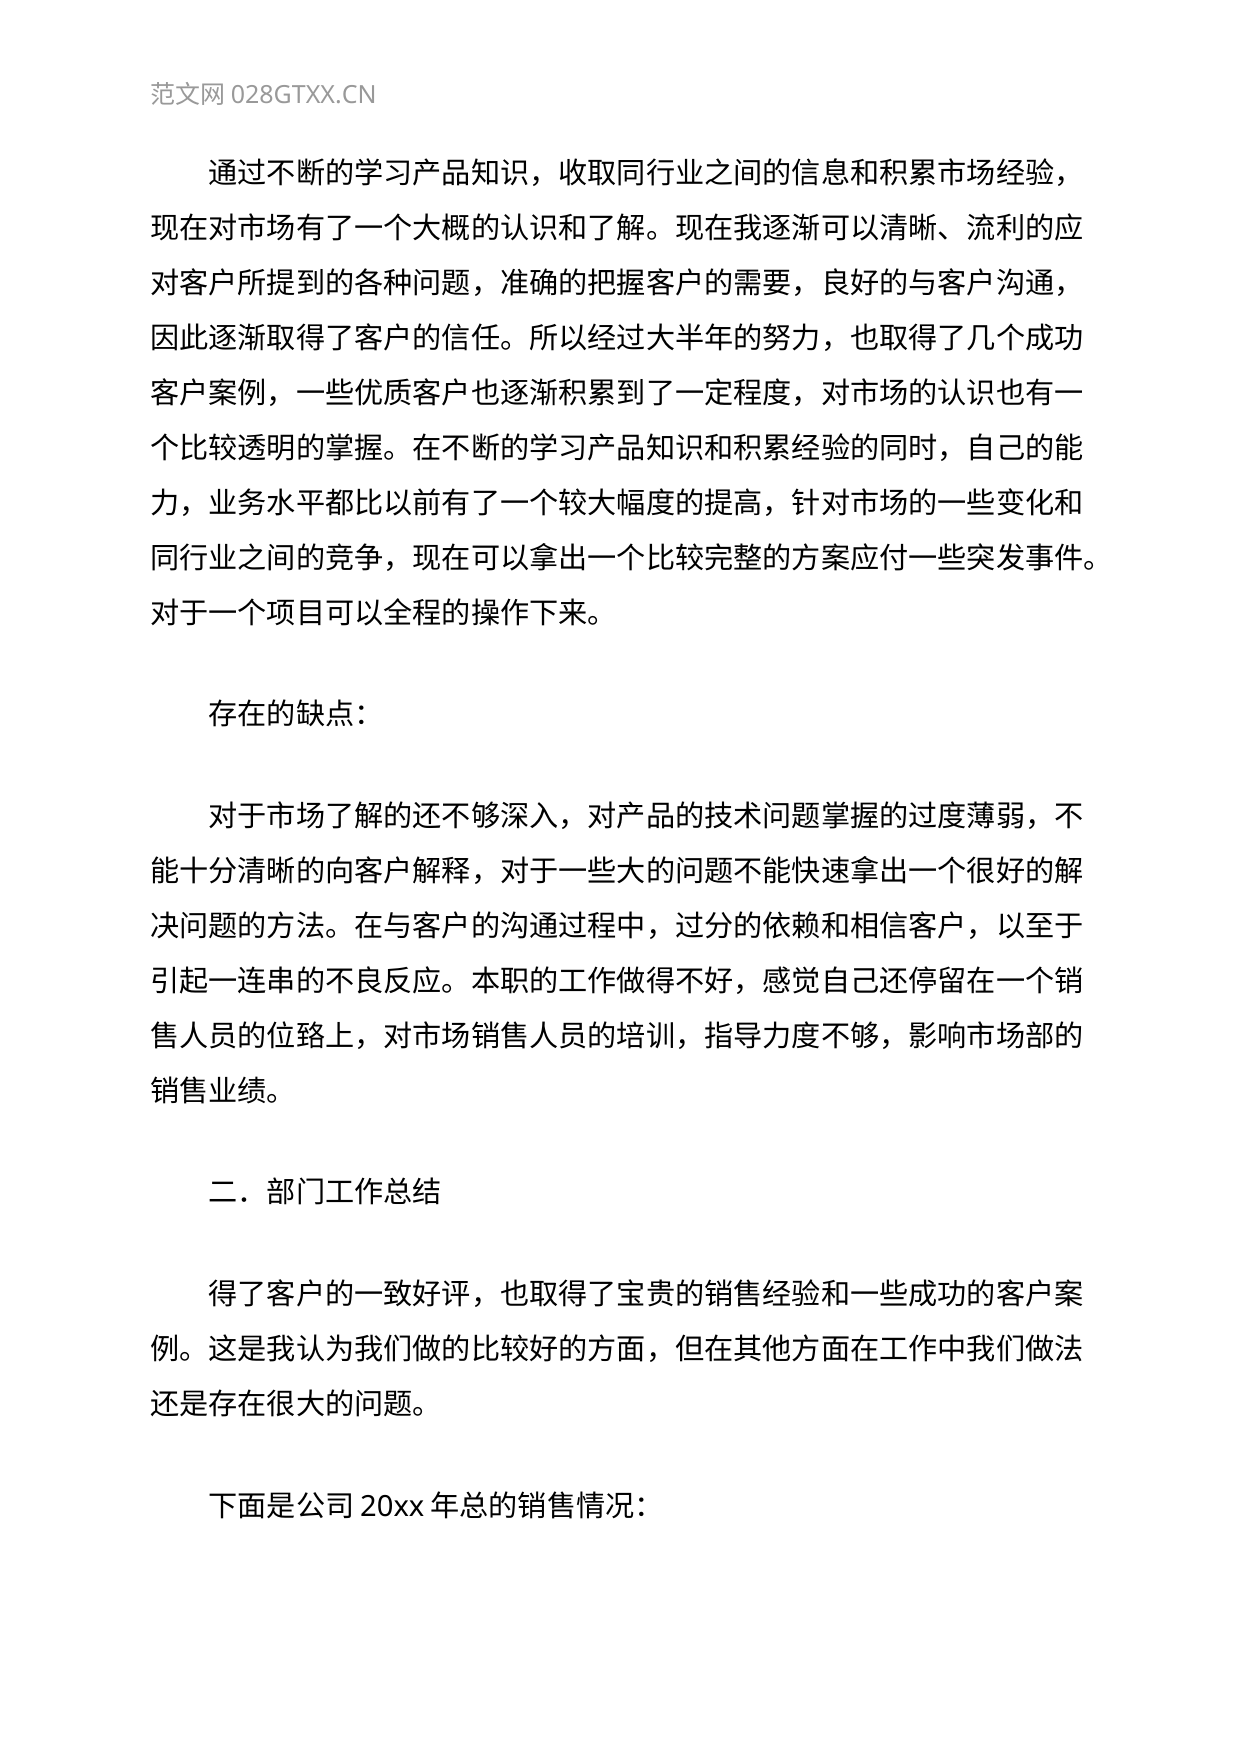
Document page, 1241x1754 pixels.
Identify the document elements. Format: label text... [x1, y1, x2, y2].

text 二．部门工作总结 [150, 1169, 1090, 1211]
text 下面是公司20xx年总的销售情况： [150, 1482, 1090, 1525]
text 得了客户的一致好评，也取得了宝贵的销售经验和一些成功的客户案例。这是我认为我们做的比较好的方面，但在其他方面在工作中我们做法还是存在很大的问题。 [150, 1271, 1090, 1423]
text 存在的缺点： [150, 691, 1090, 733]
text 通过不断的学习产品知识，收取同行业之间的信息和积累市场经验，现在对市场有了一个大概的认识和了解。现在我逐渐可以清晰、流利的应对客户所提到的各种问题，准确的把握客户的需要，良好的与客户沟通，因此逐渐取得了客户的信任。所以经过大半年的努力，也取得了几个成功客户案例，一些优质客户也逐渐积累到了一定程度，对市场的认识也有一个比较透明的掌握。在不断的学习产品知识和积累经验的同时，自己的能力，业务水平都比以前有了一个较大幅度的提高，针对市场的一些变化和同行业之间的竞争，现在可以拿出一个比较完整的方案应付一些突发事件。对于一个项目可以全程的操作下来。 [150, 150, 1090, 631]
text 对于市场了解的还不够深入，对产品的技术问题掌握的过度薄弱，不能十分清晰的向客户解释，对于一些大的问题不能快速拿出一个很好的解决问题的方法。在与客户的沟通过程中，过分的依赖和相信客户，以至于引起一连串的不良反应。本职的工作做得不好，感觉自己还停留在一个销售人员的位臵上，对市场销售人员的培训，指导力度不够，影响市场部的销售业绩。 [150, 793, 1090, 1109]
